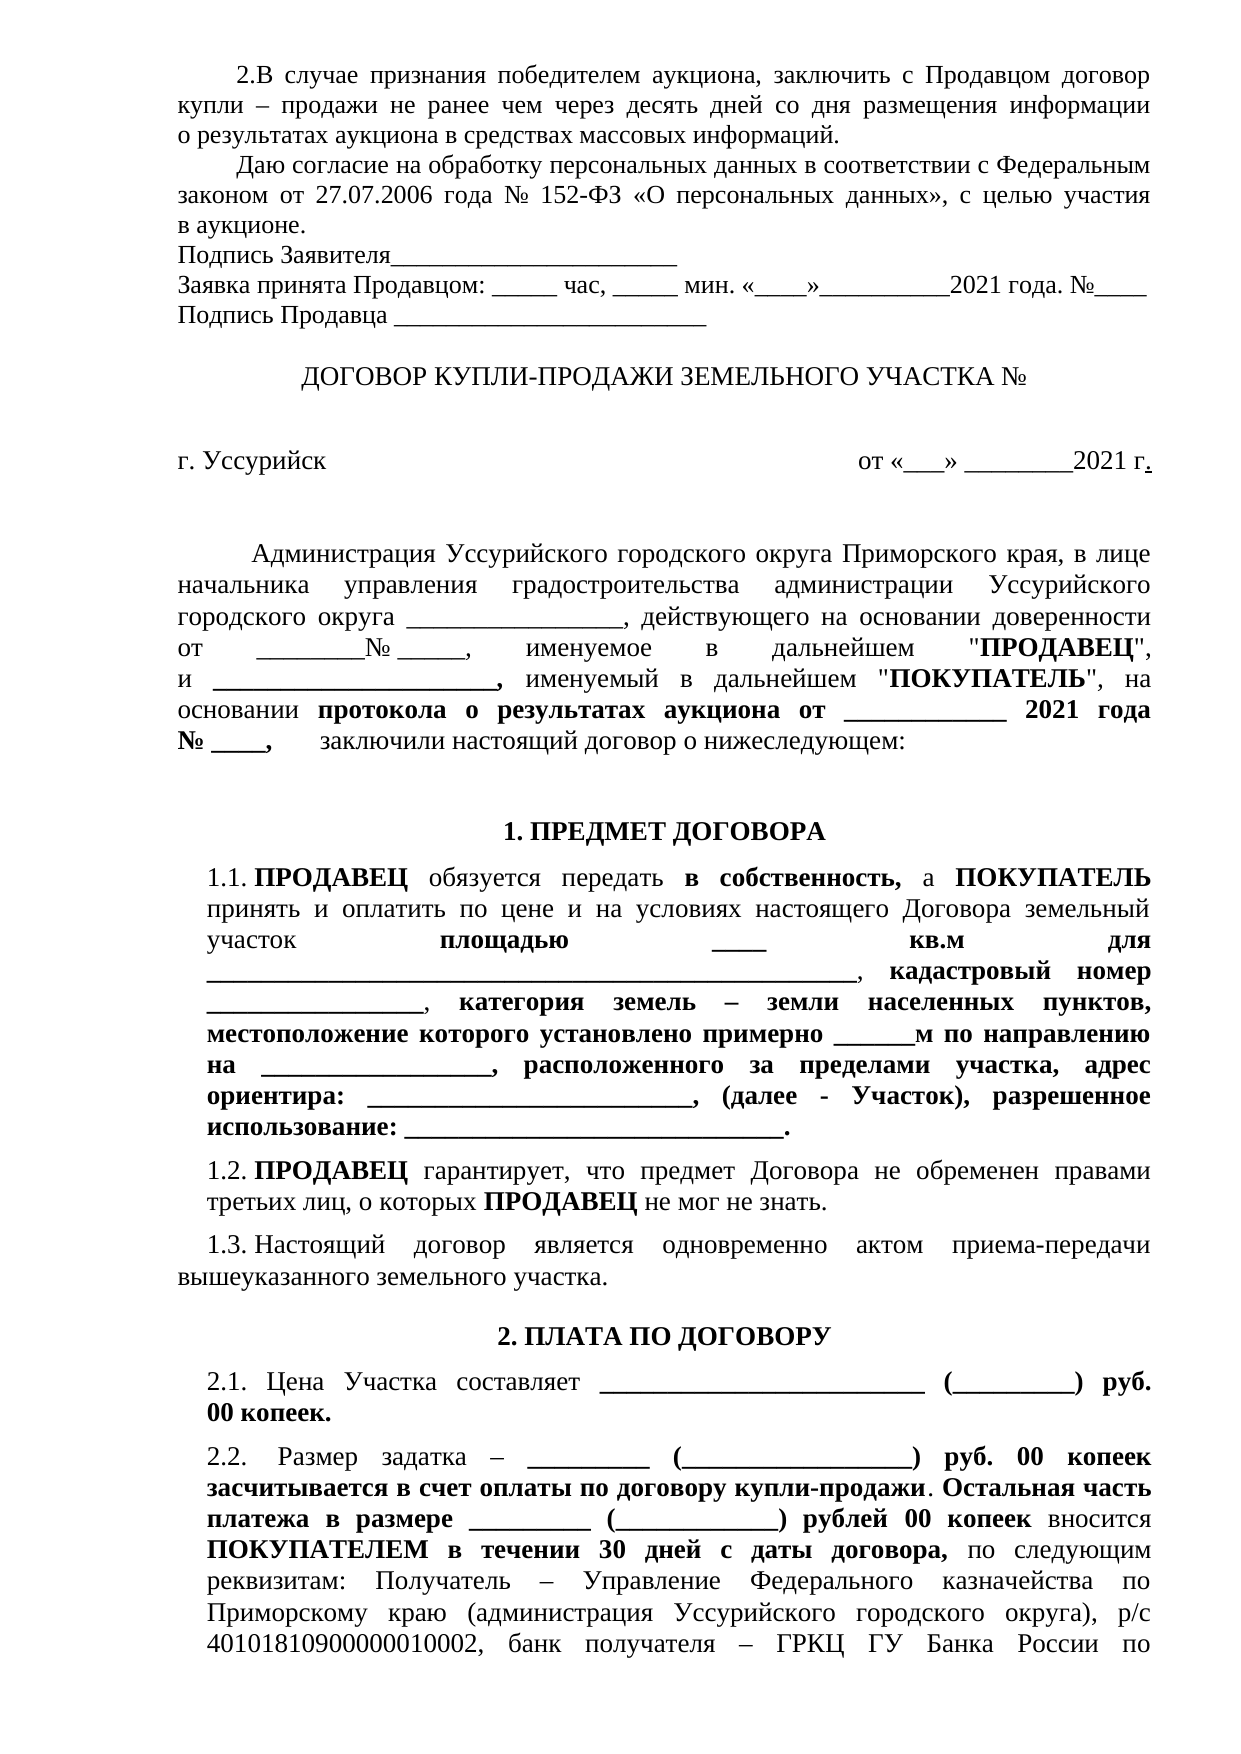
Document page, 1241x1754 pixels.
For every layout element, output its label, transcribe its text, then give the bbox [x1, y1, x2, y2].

text Заявка принята Продавцом: _____ час, _____ мин. «____»__________2021 года. №____ [177, 269, 1152, 299]
text 2. ПЛАТА ПО ДОГОВОРУ [177, 1319, 1152, 1351]
text 1.3. Настоящий договор является одновременно актом приема-передачи вышеуказанного земельного участка. [177, 1228, 1152, 1291]
text Подпись Продавца ________________________ [177, 299, 1152, 329]
text Администрация Уссурийского городского округа Приморского края, в лице начальника управления градостроительства администрации Уссурийского городского округа ________________, действующего на основании доверенности от ________№ _____, именуемое в дальнейшем "ПРОДАВЕЦ", и _____________________, именуемый в дальнейшем "ПОКУПАТЕЛЬ", на основании протокола о результатах аукциона от ____________ 2021 года № ____, заключили настоящий договор о нижеследующем: [177, 537, 1152, 756]
text 1. ПРЕДМЕТ ДОГОВОРА [177, 815, 1152, 847]
text 2.1. Цена Участка составляет ________________________ (_________) руб. 00 копеек. [207, 1365, 1152, 1427]
table_header от «___» ________2021 г. [663, 413, 1163, 475]
text ДОГОВОР КУПЛИ-ПРОДАЖИ ЗЕМЕЛЬНОГО УЧАСТКА № [177, 360, 1152, 391]
text 1.2. ПРОДАВЕЦ гарантирует, что предмет Договора не обременен правами третьих лиц, о которых ПРОДАВЕЦ не мог не знать. [207, 1154, 1152, 1216]
text Даю согласие на обработку персональных данных в соответствии с Федеральным законом от 27.07.2006 года № 152-ФЗ «О персональных данных», с целью участия в аукционе. [177, 149, 1152, 239]
text 1.1. ПРОДАВЕЦ обязуется передать в собственность, а ПОКУПАТЕЛЬ принять и оплатить по цене и на условиях настоящего Договора земельный участок площадью ____ кв.м для ________________________________________________, кадастровый номер ________________, категория земель – земли населенных пунктов, местоположение которого установлено примерно ______м по направлению на _________________, расположенного за пределами участка, адрес ориентира: ________________________, (далее - Участок), разрешенное использование: ____________________________. [207, 861, 1152, 1141]
table_header г. Уссурийск [166, 413, 662, 475]
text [207, 1440, 1152, 1658]
text 2.В случае признания победителем аукциона, заключить с Продавцом договор купли – продажи не ранее чем через десять дней со дня размещения информации о результатах аукциона в средствах массовых информаций. [177, 59, 1152, 149]
text Подпись Заявителя______________________ [177, 239, 1152, 269]
